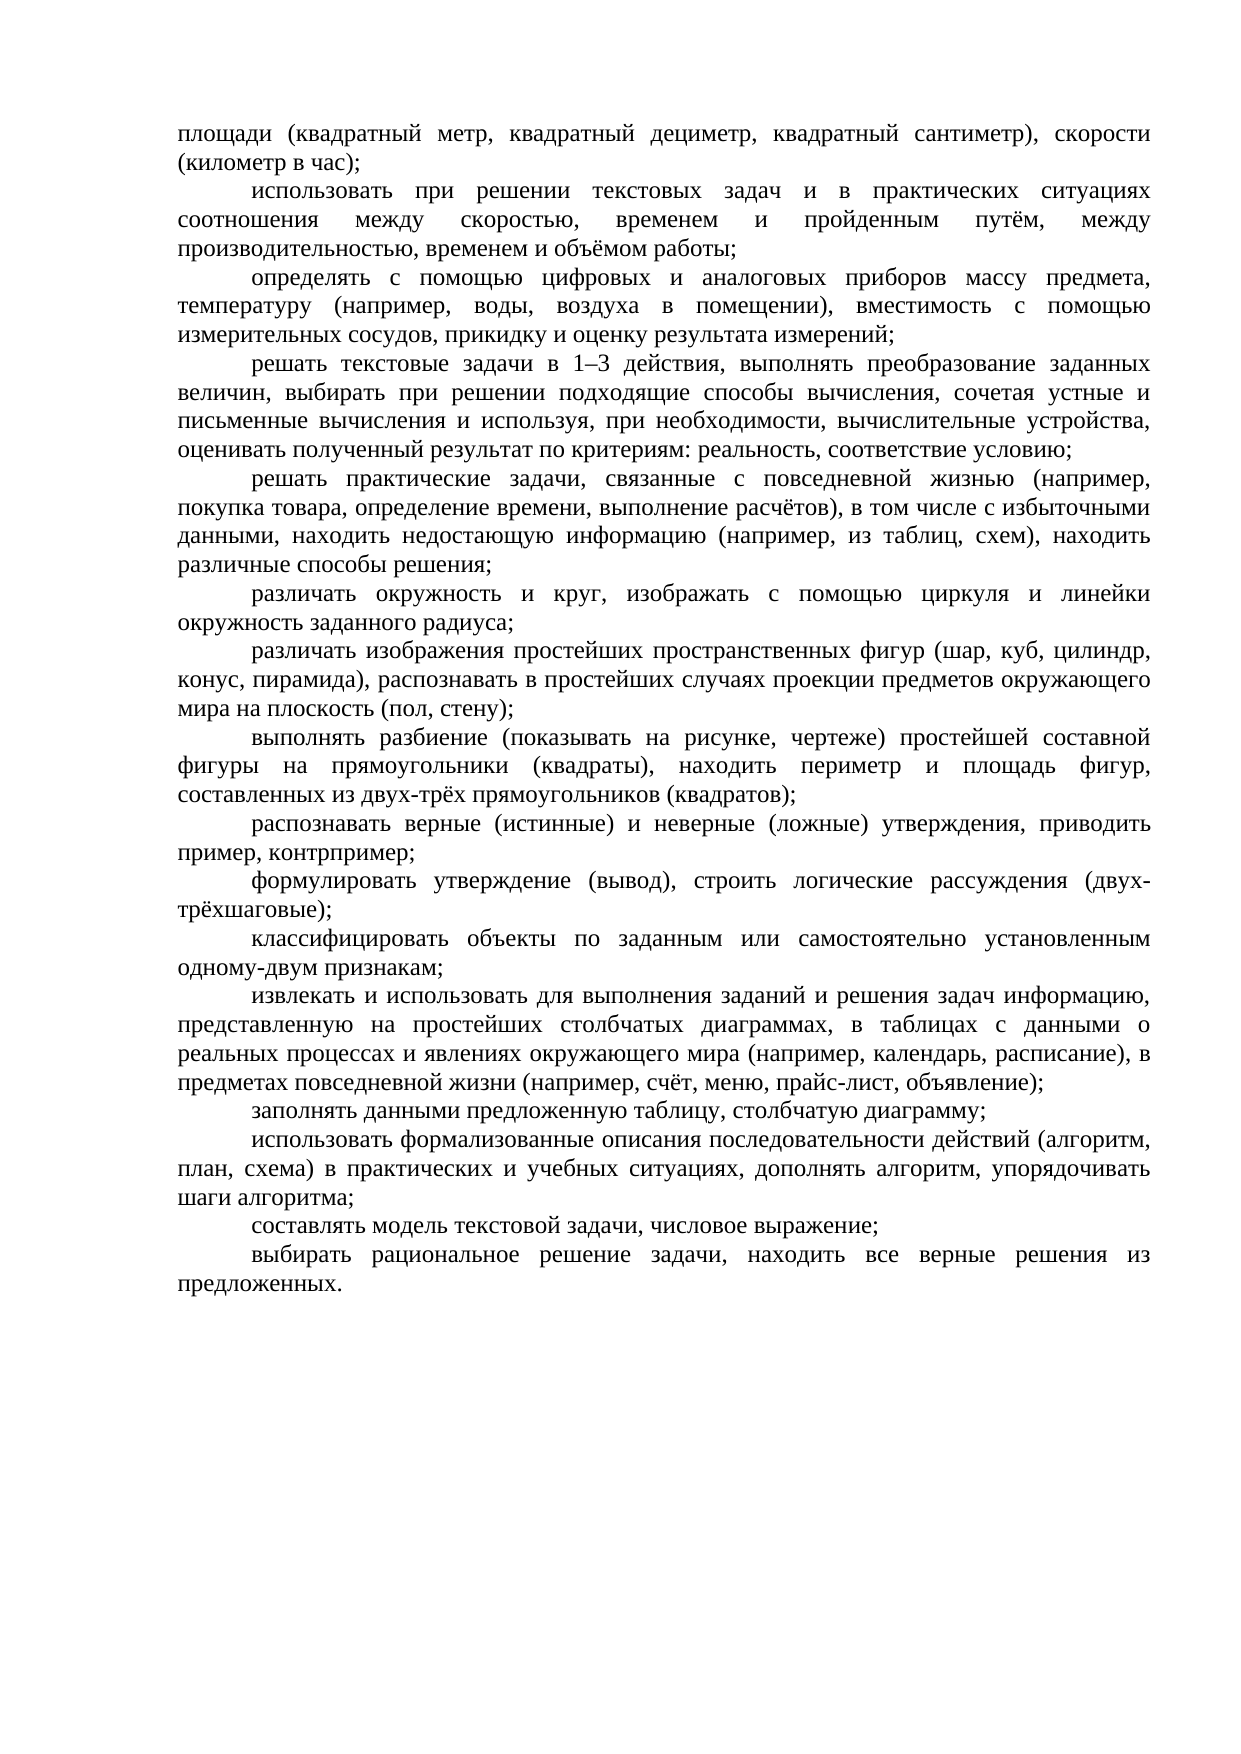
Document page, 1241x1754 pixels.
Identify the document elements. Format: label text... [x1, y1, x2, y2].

text извлекать и использовать для выполнения заданий и решения задач информацию, представленную на простейших столбчатых диаграммах, в таблицах с данными о реальных процессах и явлениях окружающего мира (например, календарь, расписание), в предметах повседневной жизни (например, счёт, меню, прайс-лист, объявление); [177, 981, 1152, 1096]
text формулировать утверждение (вывод), строить логические рассуждения (двух-трёхшаговые); [177, 866, 1152, 923]
text решать текстовые задачи в 1–3 действия, выполнять преобразование заданных величин, выбирать при решении подходящие способы вычисления, сочетая устные и письменные вычисления и используя, при необходимости, вычислительные устройства, оценивать полученный результат по критериям: реальность, соответствие условию; [177, 348, 1152, 463]
text заполнять данными предложенную таблицу, столбчатую диаграмму; [177, 1096, 1152, 1124]
text решать практические задачи, связанные с повседневной жизнью (например, покупка товара, определение времени, выполнение расчётов), в том числе с избыточными данными, находить недостающую информацию (например, из таблиц, схем), находить различные способы решения; [177, 463, 1152, 578]
text использовать формализованные описания последовательности действий (алгоритм, план, схема) в практических и учебных ситуациях, дополнять алгоритм, упорядочивать шаги алгоритма; [177, 1124, 1152, 1211]
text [177, 118, 1152, 176]
text использовать при решении текстовых задач и в практических ситуациях соотношения между скоростью, временем и пройденным путём, между производительностью, временем и объёмом работы; [177, 176, 1152, 262]
text классифицировать объекты по заданным или самостоятельно установленным одному-двум признакам; [177, 923, 1152, 981]
text различать изображения простейших пространственных фигур (шар, куб, цилиндр, конус, пирамида), распознавать в простейших случаях проекции предметов окружающего мира на плоскость (пол, стену); [177, 636, 1152, 722]
text составлять модель текстовой задачи, числовое выражение; [177, 1211, 1152, 1239]
text выполнять разбиение (показывать на рисунке, чертеже) простейшей составной фигуры на прямоугольники (квадраты), находить периметр и площадь фигур, составленных из двух-трёх прямоугольников (квадратов); [177, 722, 1152, 808]
text определять с помощью цифровых и аналоговых приборов массу предмета, температуру (например, воды, воздуха в помещении), вместимость с помощью измерительных сосудов, прикидку и оценку результата измерений; [177, 262, 1152, 348]
text различать окружность и круг, изображать с помощью циркуля и линейки окружность заданного радиуса; [177, 578, 1152, 636]
text распознавать верные (истинные) и неверные (ложные) утверждения, приводить пример, контрпример; [177, 808, 1152, 866]
text выбирать рациональное решение задачи, находить все верные решения из предложенных. [177, 1239, 1152, 1297]
